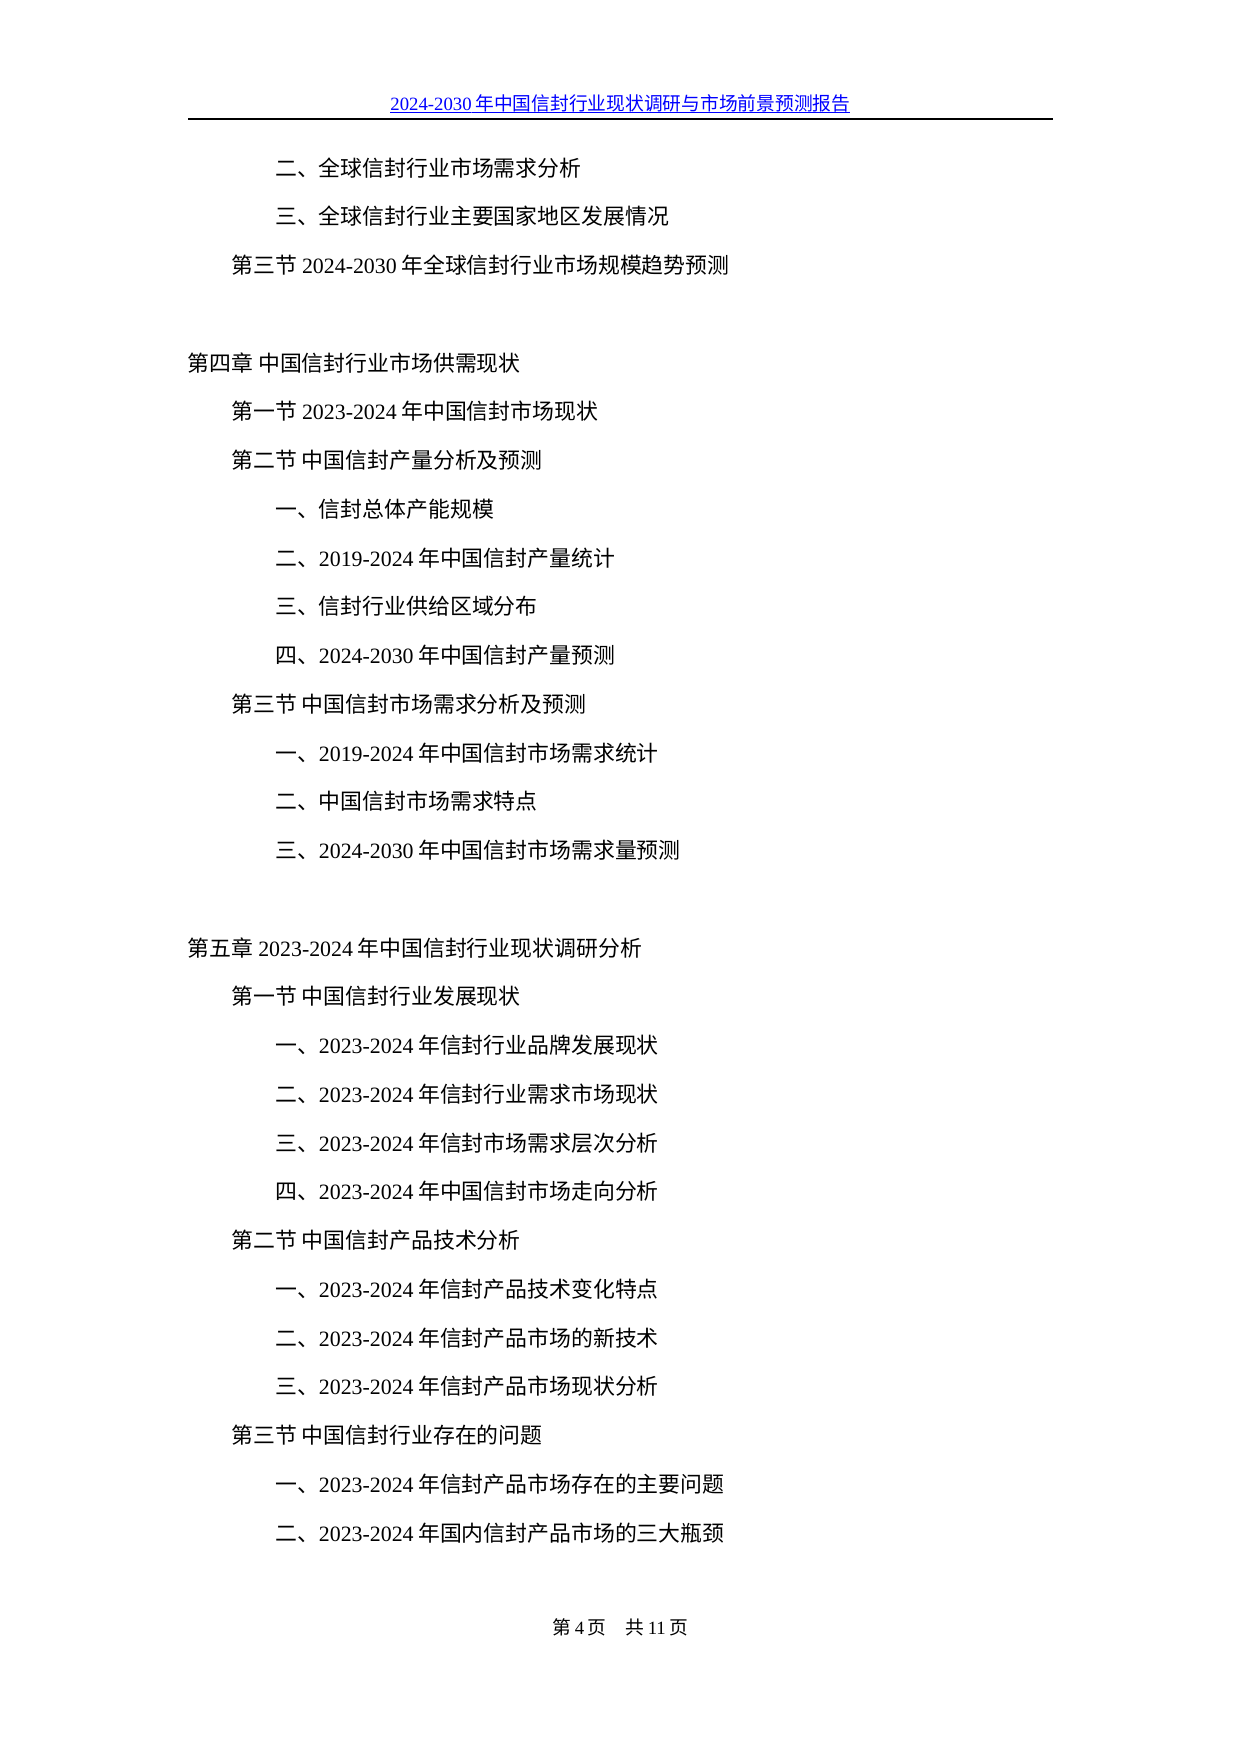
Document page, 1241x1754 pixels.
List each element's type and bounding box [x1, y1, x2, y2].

text [187, 150, 1053, 1548]
